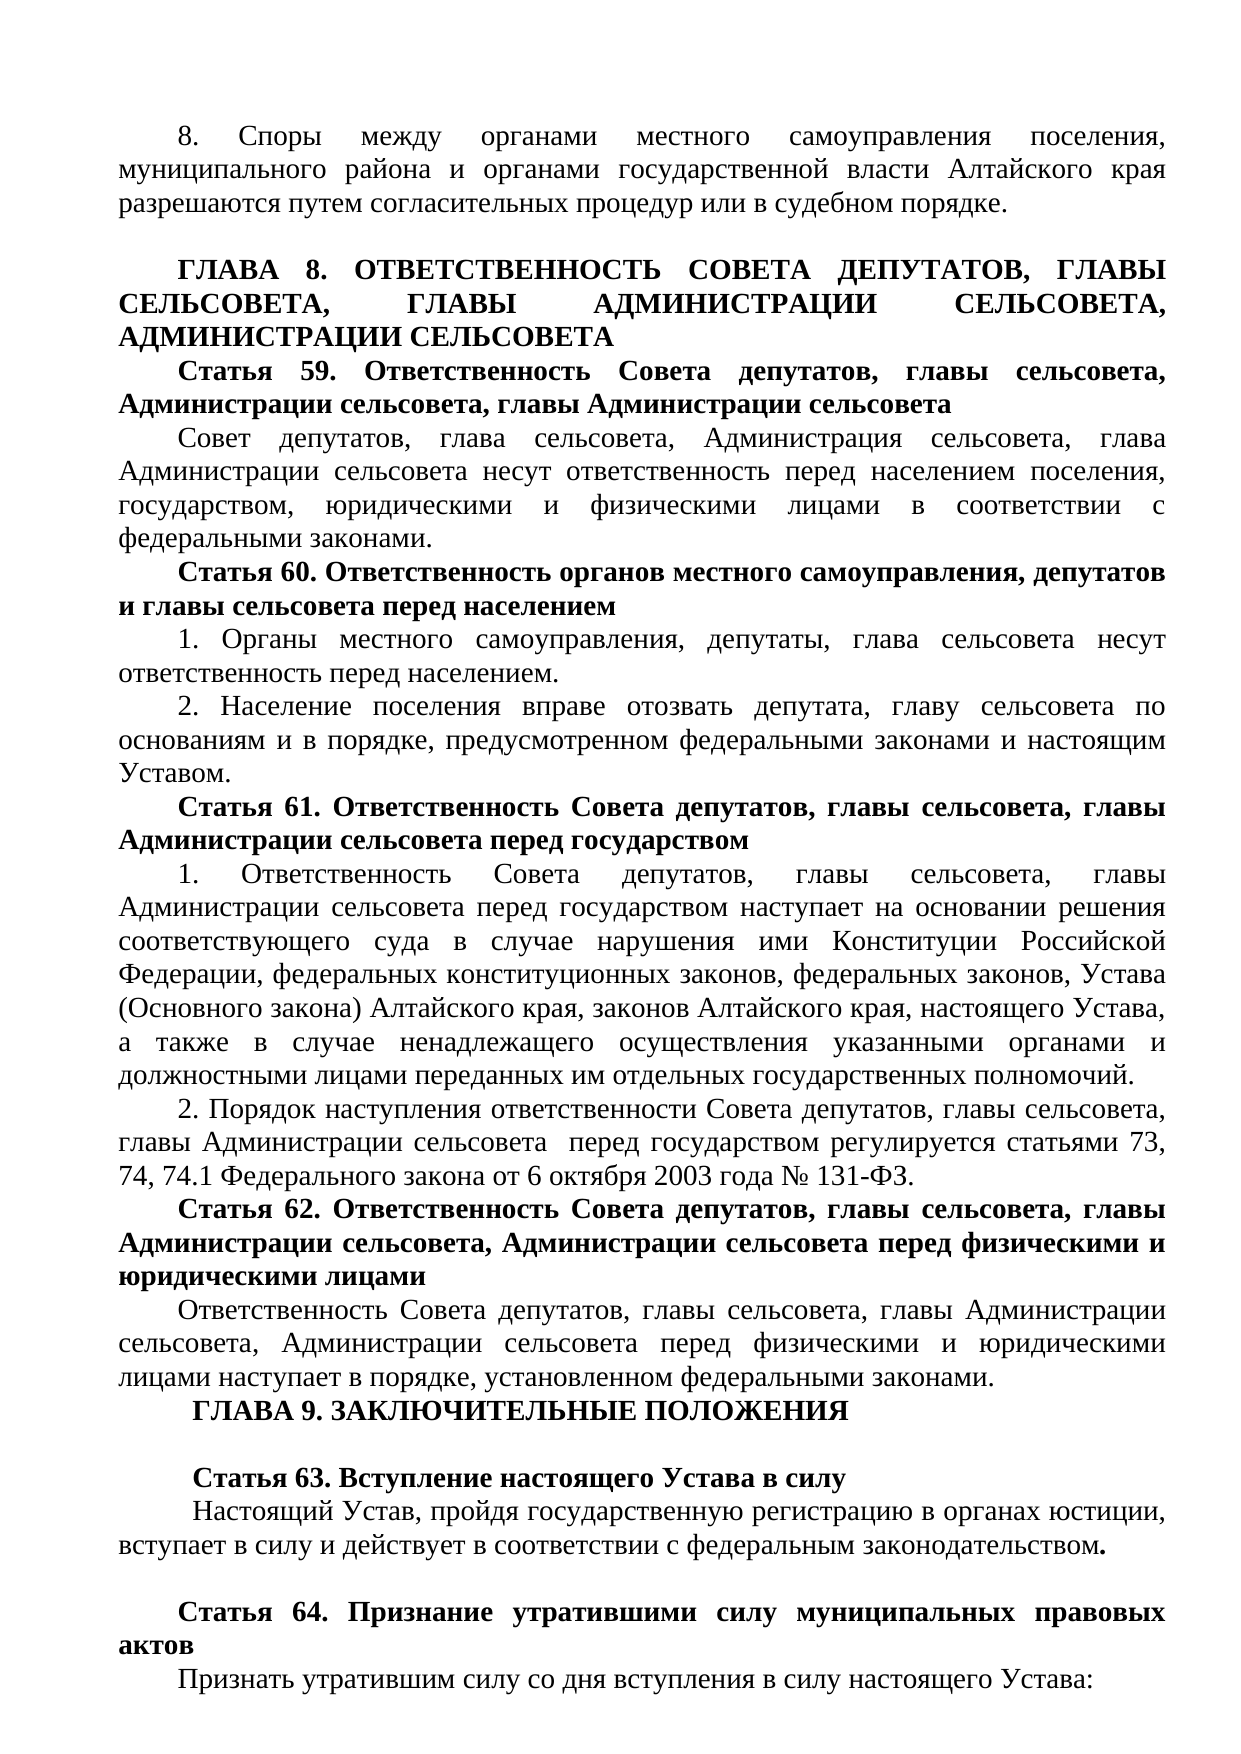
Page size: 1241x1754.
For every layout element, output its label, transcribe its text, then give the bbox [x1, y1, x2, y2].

text Статья 64. Признание утратившими силу муниципальных правовых актов [118, 1594, 1167, 1661]
text Совет депутатов, глава сельсовета, Администрация сельсовета, глава Администрации сельсовета несут ответственность перед населением поселения, государством, юридическими и физическими лицами в соответствии с федеральными законами. [118, 420, 1167, 554]
text Статья 61. Ответственность Совета депутатов, главы сельсовета, главы Администрации сельсовета перед государством [118, 789, 1167, 856]
subtitle ГЛАВА 9. ЗАКЛЮЧИТЕЛЬНЫЕ ПОЛОЖЕНИЯ [118, 1393, 1167, 1426]
text Настоящий Устав, пройдя государственную регистрацию в органах юстиции, вступает в силу и действует в соответствии с федеральным законодательством. [118, 1493, 1167, 1560]
text 8. Споры между органами местного самоуправления поселения, муниципального района и органами государственной власти Алтайского края разрешаются путем согласительных процедур или в судебном порядке. [118, 118, 1167, 219]
text Ответственность Совета депутатов, главы сельсовета, главы Администрации сельсовета, Администрации сельсовета перед физическими и юридическими лицами наступает в порядке, установленном федеральными законами. [118, 1292, 1167, 1393]
text Статья 59. Ответственность Совета депутатов, главы сельсовета, Администрации сельсовета, главы Администрации сельсовета [118, 353, 1167, 420]
text Статья 62. Ответственность Совета депутатов, главы сельсовета, главы Администрации сельсовета, Администрации сельсовета перед физическими и юридическими лицами [118, 1191, 1167, 1292]
text 1. Ответственность Совета депутатов, главы сельсовета, главы Администрации сельсовета перед государством наступает на основании решения соответствующего суда в случае нарушения ими Конституции Российской Федерации, федеральных конституционных законов, федеральных законов, Устава (Основного закона) Алтайского края, законов Алтайского края, настоящего Устава, а также в случае ненадлежащего осуществления указанными органами и должностными лицами переданных им отдельных государственных полномочий. [118, 856, 1167, 1091]
text Статья 60. Ответственность органов местного самоуправления, депутатов и главы сельсовета перед населением [118, 554, 1167, 621]
text 1. Органы местного самоуправления, депутаты, глава сельсовета несут ответственность перед населением. [118, 621, 1167, 688]
text ГЛАВА 8. ОТВЕТСТВЕННОСТЬ СОВЕТА ДЕПУТАТОВ, ГЛАВЫ СЕЛЬСОВЕТА, ГЛАВЫ АДМИНИСТРАЦИИ СЕЛЬСОВЕТА, АДМИНИСТРАЦИИ СЕЛЬСОВЕТА [118, 252, 1167, 353]
subtitle Статья 63. Вступление настоящего Устава в силу [118, 1460, 1167, 1493]
text 2. Население поселения вправе отозвать депутата, главу сельсовета по основаниям и в порядке, предусмотренном федеральными законами и настоящим Уставом. [118, 688, 1167, 789]
text 2. Порядок наступления ответственности Совета депутатов, главы сельсовета, главы Администрации сельсовета перед государством регулируется статьями 73, 74, 74.1 Федерального закона от 6 октября 2003 года № 131-ФЗ. [118, 1091, 1167, 1191]
text Признать утратившим силу со дня вступления в силу настоящего Устава: [118, 1661, 1167, 1694]
